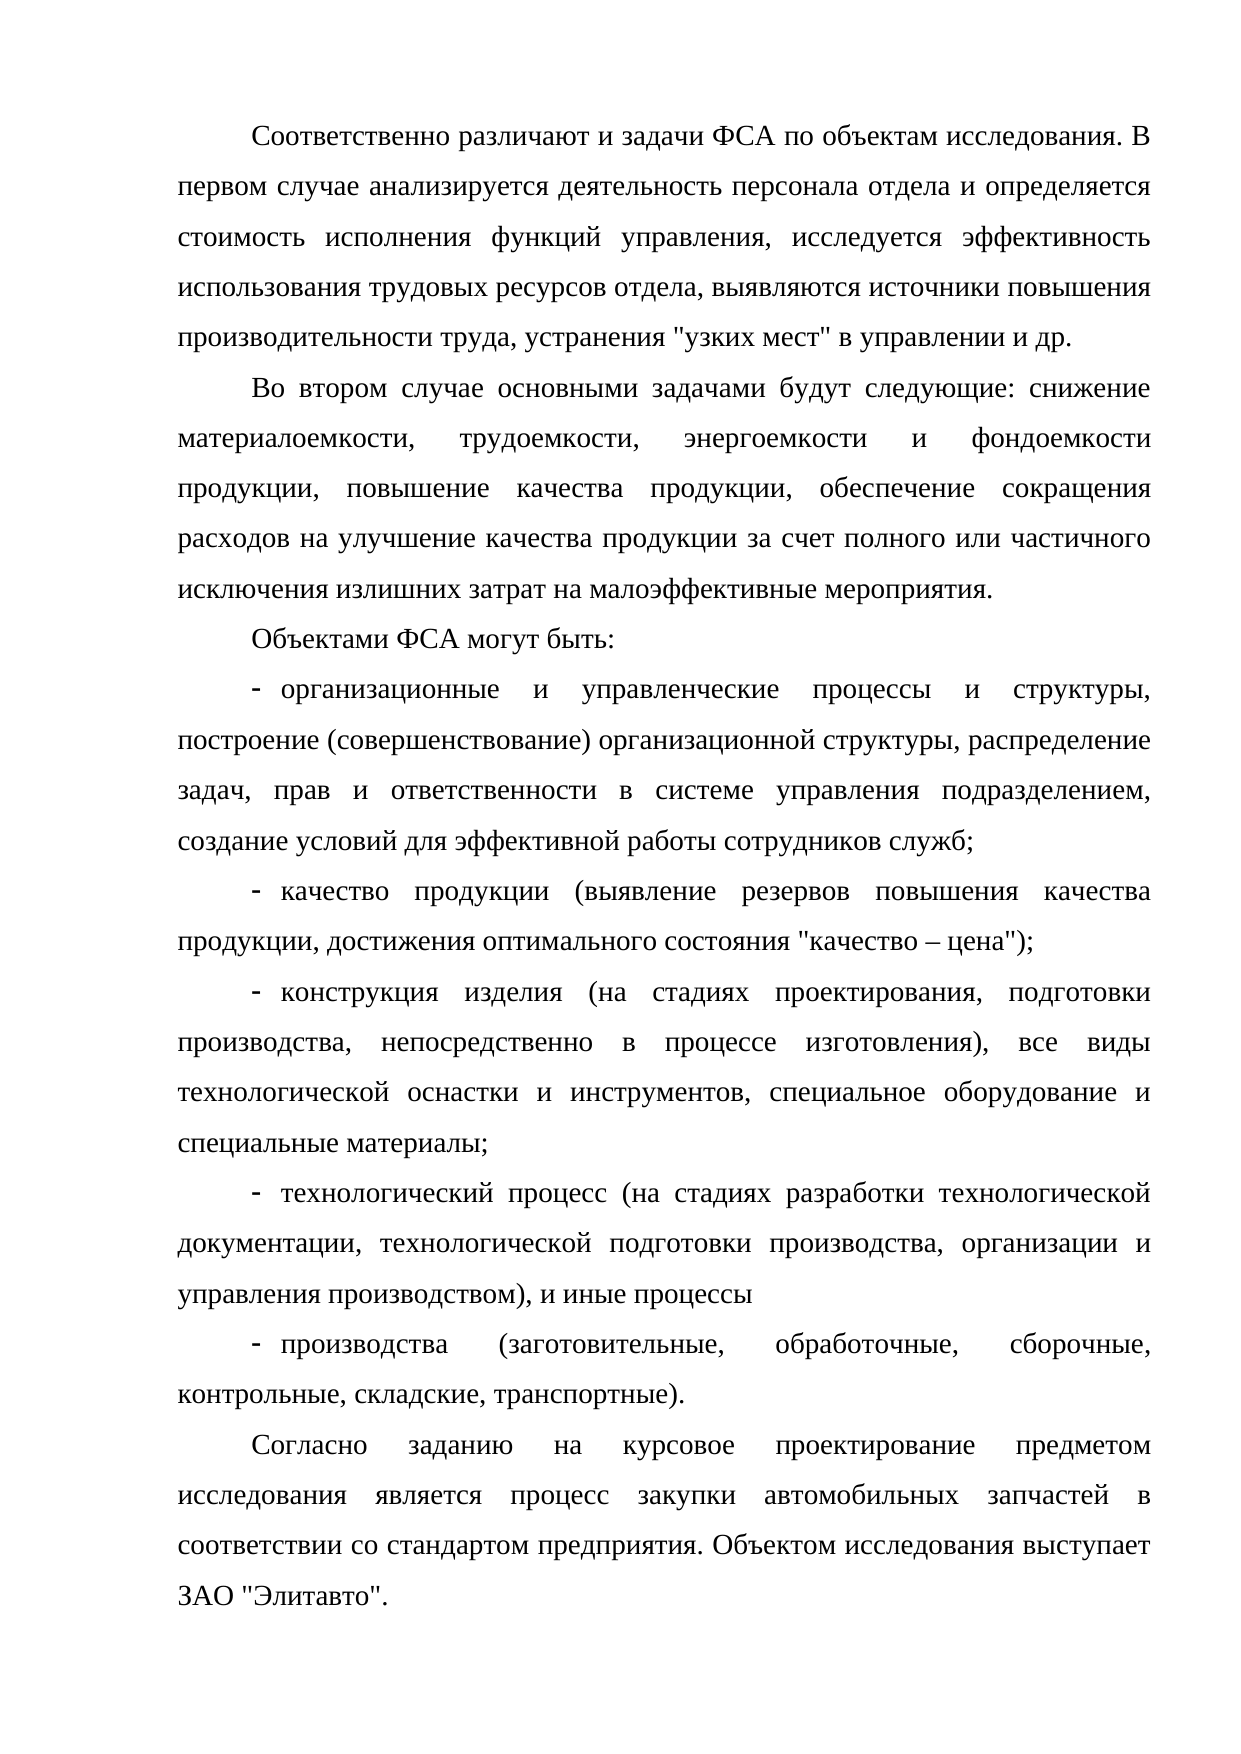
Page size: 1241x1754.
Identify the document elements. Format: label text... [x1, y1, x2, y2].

text Объектами ФСА могут быть: [177, 621, 1152, 655]
list организационные и управленческие процессы и структуры, построение (совершенствование) организационной структуры, распределение задач, прав и ответственности в системе управления подразделением, создание условий для эффективной работы сотрудников служб; [177, 672, 1152, 856]
list производства (заготовительные, обработочные, сборочные, контрольные, складские, транспортные). [177, 1326, 1152, 1410]
list конструкция изделия (на стадиях проектирования, подготовки производства, непосредственно в процессе изготовления), все виды технологической оснастки и инструментов, специальное оборудование и специальные материалы; [177, 974, 1152, 1158]
text Согласно заданию на курсовое проектирование предметом исследования является процесс закупки автомобильных запчастей в соответствии со стандартом предприятия. Объектом исследования выступает ЗАО "Элитавто". [177, 1427, 1152, 1611]
text Соответственно различают и задачи ФСА по объектам исследования. В первом случае анализируется деятельность персонала отдела и определяется стоимость исполнения функций управления, исследуется эффективность использования трудовых ресурсов отдела, выявляются источники повышения производительности труда, устранения "узких мест" в управлении и др. [177, 118, 1152, 353]
text Во втором случае основными задачами будут следующие: снижение материалоемкости, трудоемкости, энергоемкости и фондоемкости продукции, повышение качества продукции, обеспечение сокращения расходов на улучшение качества продукции за счет полного или частичного исключения излишних затрат на малоэффективные мероприятия. [177, 370, 1152, 604]
list качество продукции (выявление резервов повышения качества продукции, достижения оптимального состояния "качество – цена"); [177, 873, 1152, 957]
list технологический процесс (на стадиях разработки технологической документации, технологической подготовки производства, организации и управления производством), и иные процессы [177, 1175, 1152, 1309]
